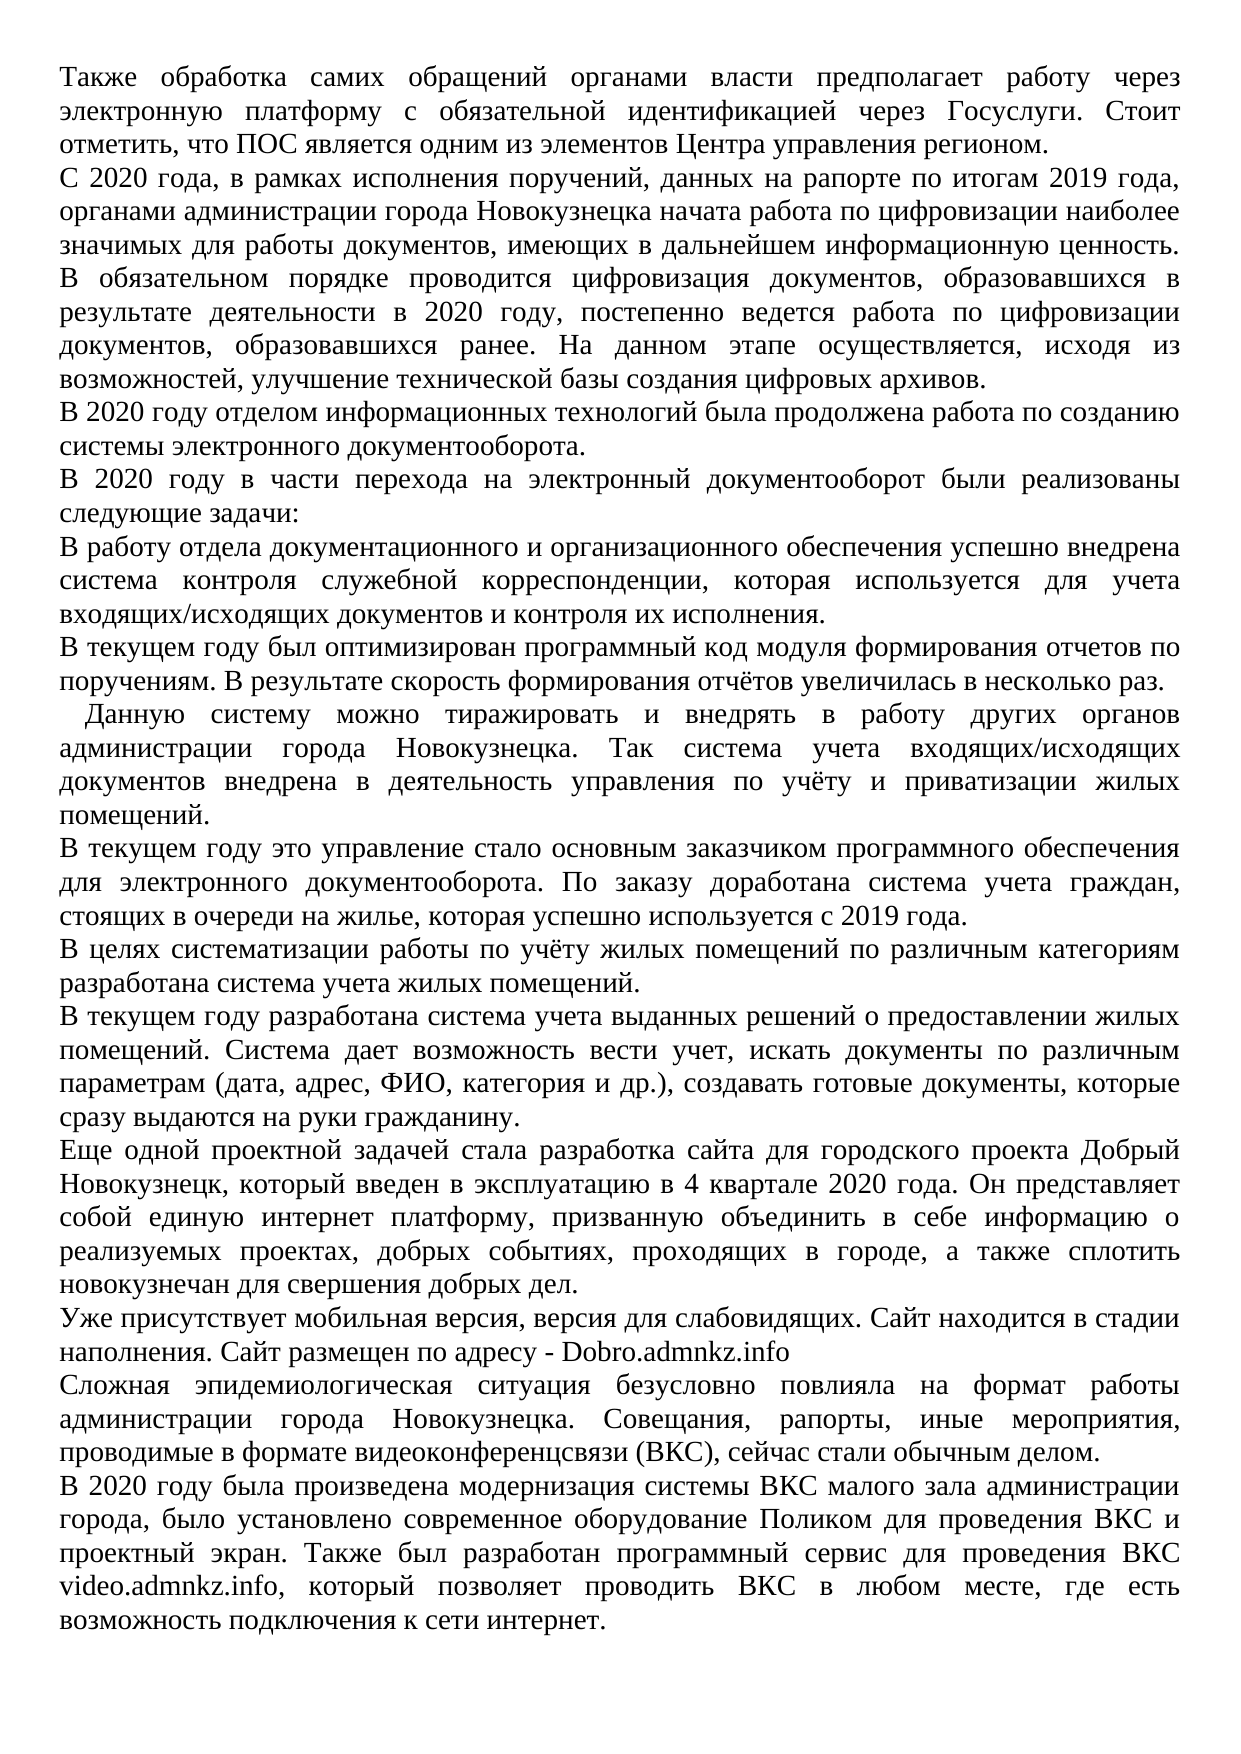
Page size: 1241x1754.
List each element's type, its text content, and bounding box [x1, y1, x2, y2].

text В текущем году это управление стало основным заказчиком программного обеспечения для электронного документооборота. По заказу доработана система учета граждан, стоящих в очереди на жилье, которая успешно используется с 2019 года. [59, 831, 1181, 931]
text В 2020 году была произведена модернизация системы ВКС малого зала администрации города, было установлено современное оборудование Поликом для проведения ВКС и проектный экран. Также был разработан программный сервис для проведения ВКС video.admnkz.info, который позволяет проводить ВКС в любом месте, где есть возможность подключения к сети интернет. [59, 1468, 1181, 1636]
text В 2020 году в части перехода на электронный документооборот были реализованы следующие задачи: [59, 462, 1181, 529]
text В 2020 году отделом информационных технологий была продолжена работа по созданию системы электронного документооборота. [59, 394, 1181, 462]
text С 2020 года, в рамках исполнения поручений, данных на рапорте по итогам 2019 года, органами администрации города Новокузнецка начата работа по цифровизации наиболее значимых для работы документов, имеющих в дальнейшем информационную ценность. В обязательном порядке проводится цифровизация документов, образовавшихся в результате деятельности в 2020 году, постепенно ведется работа по цифровизации документов, образовавшихся ранее. На данном этапе осуществляется, исходя из возможностей, улучшение технической базы создания цифровых архивов. [59, 160, 1181, 394]
text В работу отдела документационного и организационного обеспечения успешно внедрена система контроля служебной корреспонденции, которая используется для учета входящих/исходящих документов и контроля их исполнения. [59, 529, 1181, 629]
text Еще одной проектной задачей стала разработка сайта для городского проекта Добрый Новокузнецк, который введен в эксплуатацию в 4 квартале 2020 года. Он представляет собой единую интернет платформу, призванную объединить в себе информацию о реализуемых проектах, добрых событиях, проходящих в городе, а также сплотить новокузнечан для свершения добрых дел. [59, 1132, 1181, 1300]
text Данную систему можно тиражировать и внедрять в работу других органов администрации города Новокузнецка. Так система учета входящих/исходящих документов внедрена в деятельность управления по учёту и приватизации жилых помещений. [59, 696, 1181, 831]
text Уже присутствует мобильная версия, версия для слабовидящих. Сайт находится в стадии наполнения. Сайт размещен по адресу - Dobro.admnkz.info [59, 1300, 1181, 1367]
text В текущем году был оптимизирован программный код модуля формирования отчетов по поручениям. В результате скорость формирования отчётов увеличилась в несколько раз. [59, 629, 1181, 696]
text Также обработка самих обращений органами власти предполагает работу через электронную платформу с обязательной идентификацией через Госуслуги. Стоит отметить, что ПОС является одним из элементов Центра управления регионом. [59, 59, 1181, 160]
text В целях систематизации работы по учёту жилых помещений по различным категориям разработана система учета жилых помещений. [59, 931, 1181, 998]
text Сложная эпидемиологическая ситуация безусловно повлияла на формат работы администрации города Новокузнецка. Совещания, рапорты, иные мероприятия, проводимые в формате видеоконференцсвязи (ВКС), сейчас стали обычным делом. [59, 1367, 1181, 1468]
text В текущем году разработана система учета выданных решений о предоставлении жилых помещений. Система дает возможность вести учет, искать документы по различным параметрам (дата, адрес, ФИО, категория и др.), создавать готовые документы, которые сразу выдаются на руки гражданину. [59, 998, 1181, 1132]
